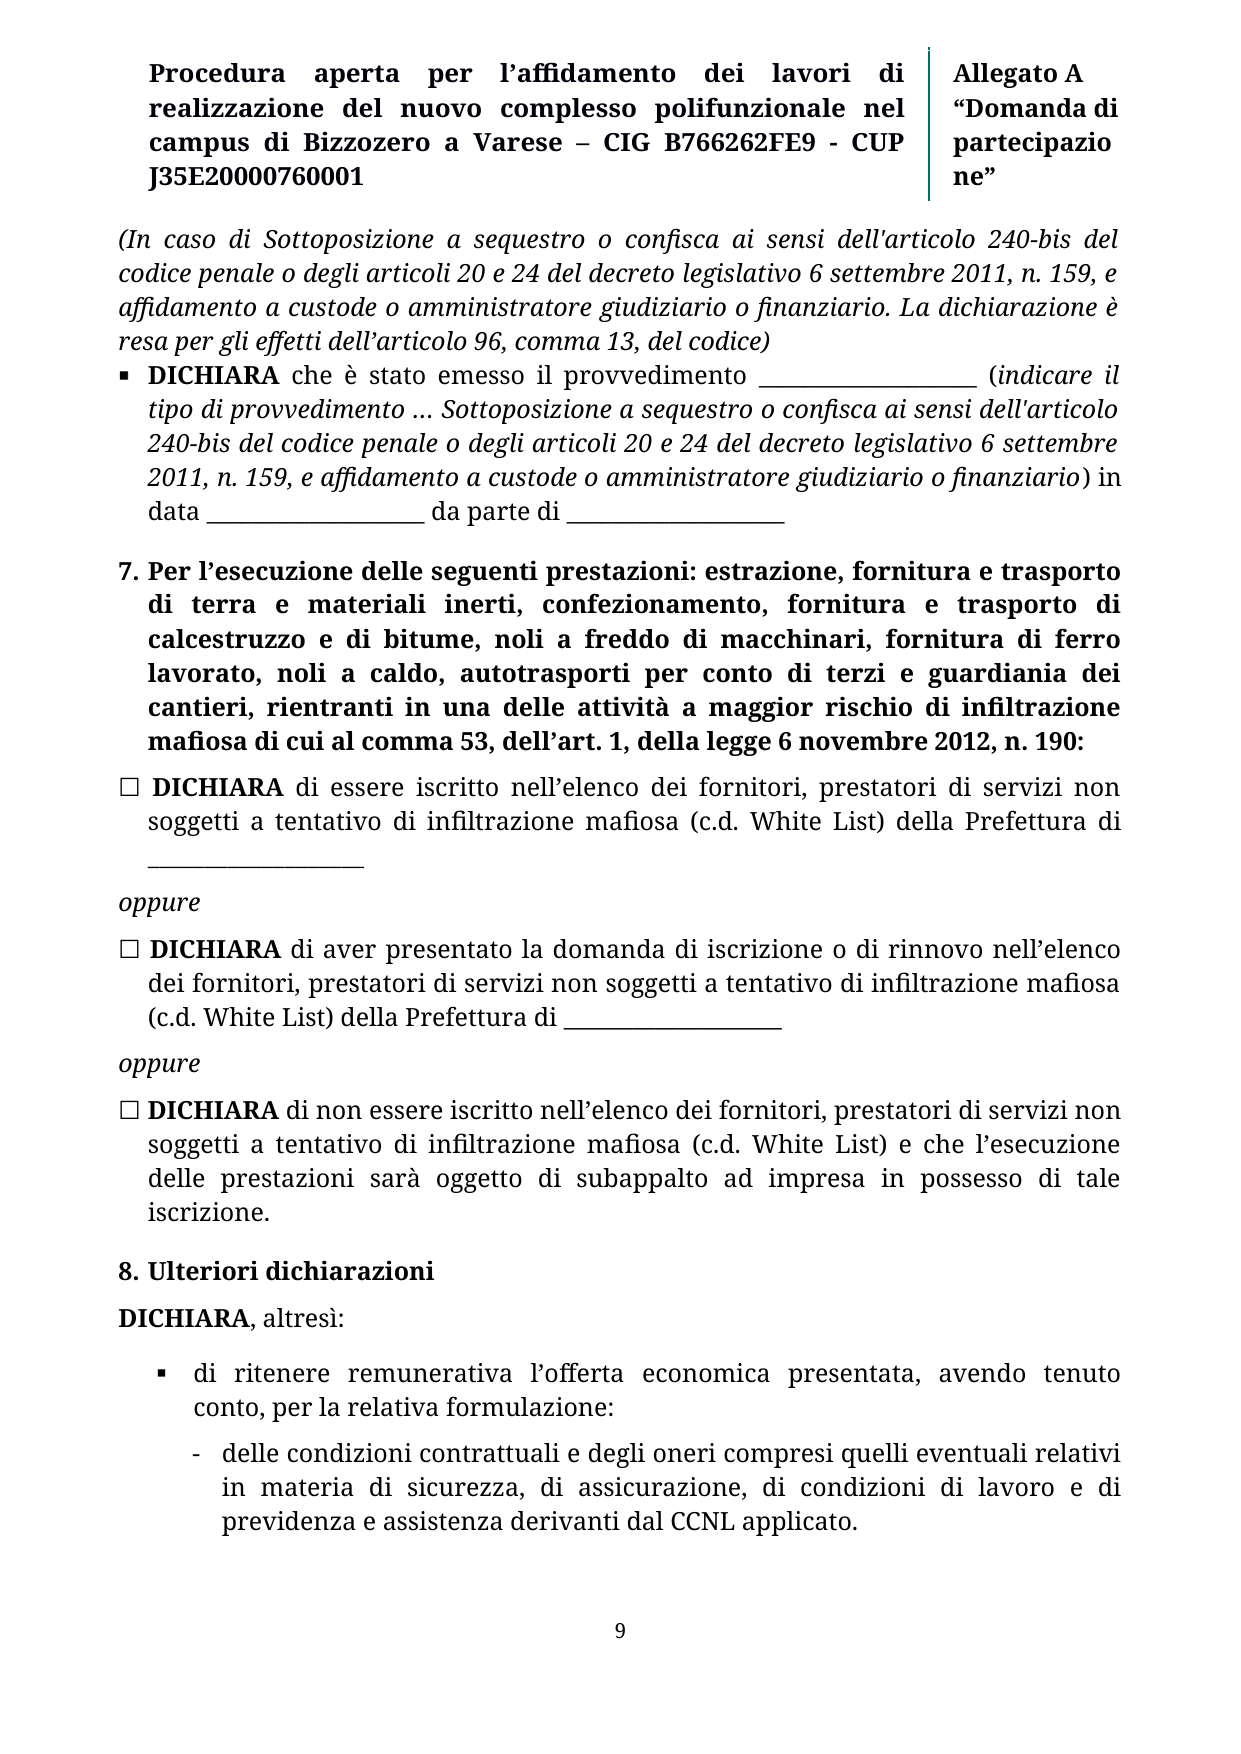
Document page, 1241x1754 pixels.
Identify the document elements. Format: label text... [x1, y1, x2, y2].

list DICHIARA che è stato emesso il provvedimento (indicare il tipo di provvedimento … Sottoposizione a sequestro o confisca ai sensi dell'articolo 240-bis del codice penale o degli articoli 20 e 24 del decreto legislativo 6 settembre 2011, n. 159, e affidamento a custode o amministratore giudiziario o finanziario) in data da parte di [118, 358, 1122, 528]
list DICHIARA di non essere iscritto nell’elenco dei fornitori, prestatori di servizi non soggetti a tentativo di infiltrazione mafiosa (c.d. White List) e che l’esecuzione delle prestazioni sarà oggetto di subappalto ad impresa in possesso di tale iscrizione. [118, 1092, 1122, 1229]
text DICHIARA, altresì: [118, 1300, 1122, 1334]
text oppure [118, 1046, 1122, 1080]
list Ulteriori dichiarazioni [118, 1254, 1122, 1288]
list (In caso di Sottoposizione a sequestro o confisca ai sensi dell'articolo 240-bis del codice penale o degli articoli 20 e 24 del decreto legislativo 6 settembre 2011, n. 159, e affidamento a custode o amministratore giudiziario o finanziario. La dichiarazione è resa per gli effetti dell’articolo 96, comma 13, del codice) [118, 222, 1122, 358]
list di ritenere remunerativa l’offerta economica presentata, avendo tenuto conto, per la relativa formulazione: [156, 1355, 1122, 1423]
text DICHIARA di essere iscritto nell’elenco dei fornitori, prestatori di servizi non soggetti a tentativo di infiltrazione mafiosa (c.d. White List) della Prefettura di [118, 770, 1122, 872]
text - delle condizioni contrattuali e degli oneri compresi quelli eventuali relativi in materia di sicurezza, di assicurazione, di condizioni di lavoro e di previdenza e assistenza derivanti dal CCNL applicato. [192, 1436, 1122, 1538]
list DICHIARA di aver presentato la domanda di iscrizione o di rinnovo nell’elenco dei fornitori, prestatori di servizi non soggetti a tentativo di infiltrazione mafiosa (c.d. White List) della Prefettura di [118, 931, 1122, 1033]
text oppure [118, 885, 1122, 919]
list Per l’esecuzione delle seguenti prestazioni: estrazione, fornitura e trasporto di terra e materiali inerti, confezionamento, fornitura e trasporto di calcestruzzo e di bitume, noli a freddo di macchinari, fornitura di ferro lavorato, noli a caldo, autotrasporti per conto di terzi e guardiania dei cantieri, rientranti in una delle attività a maggior rischio di infiltrazione mafiosa di cui al comma 53, dell’art. 1, della legge 6 novembre 2012, n. 190: [118, 553, 1122, 757]
